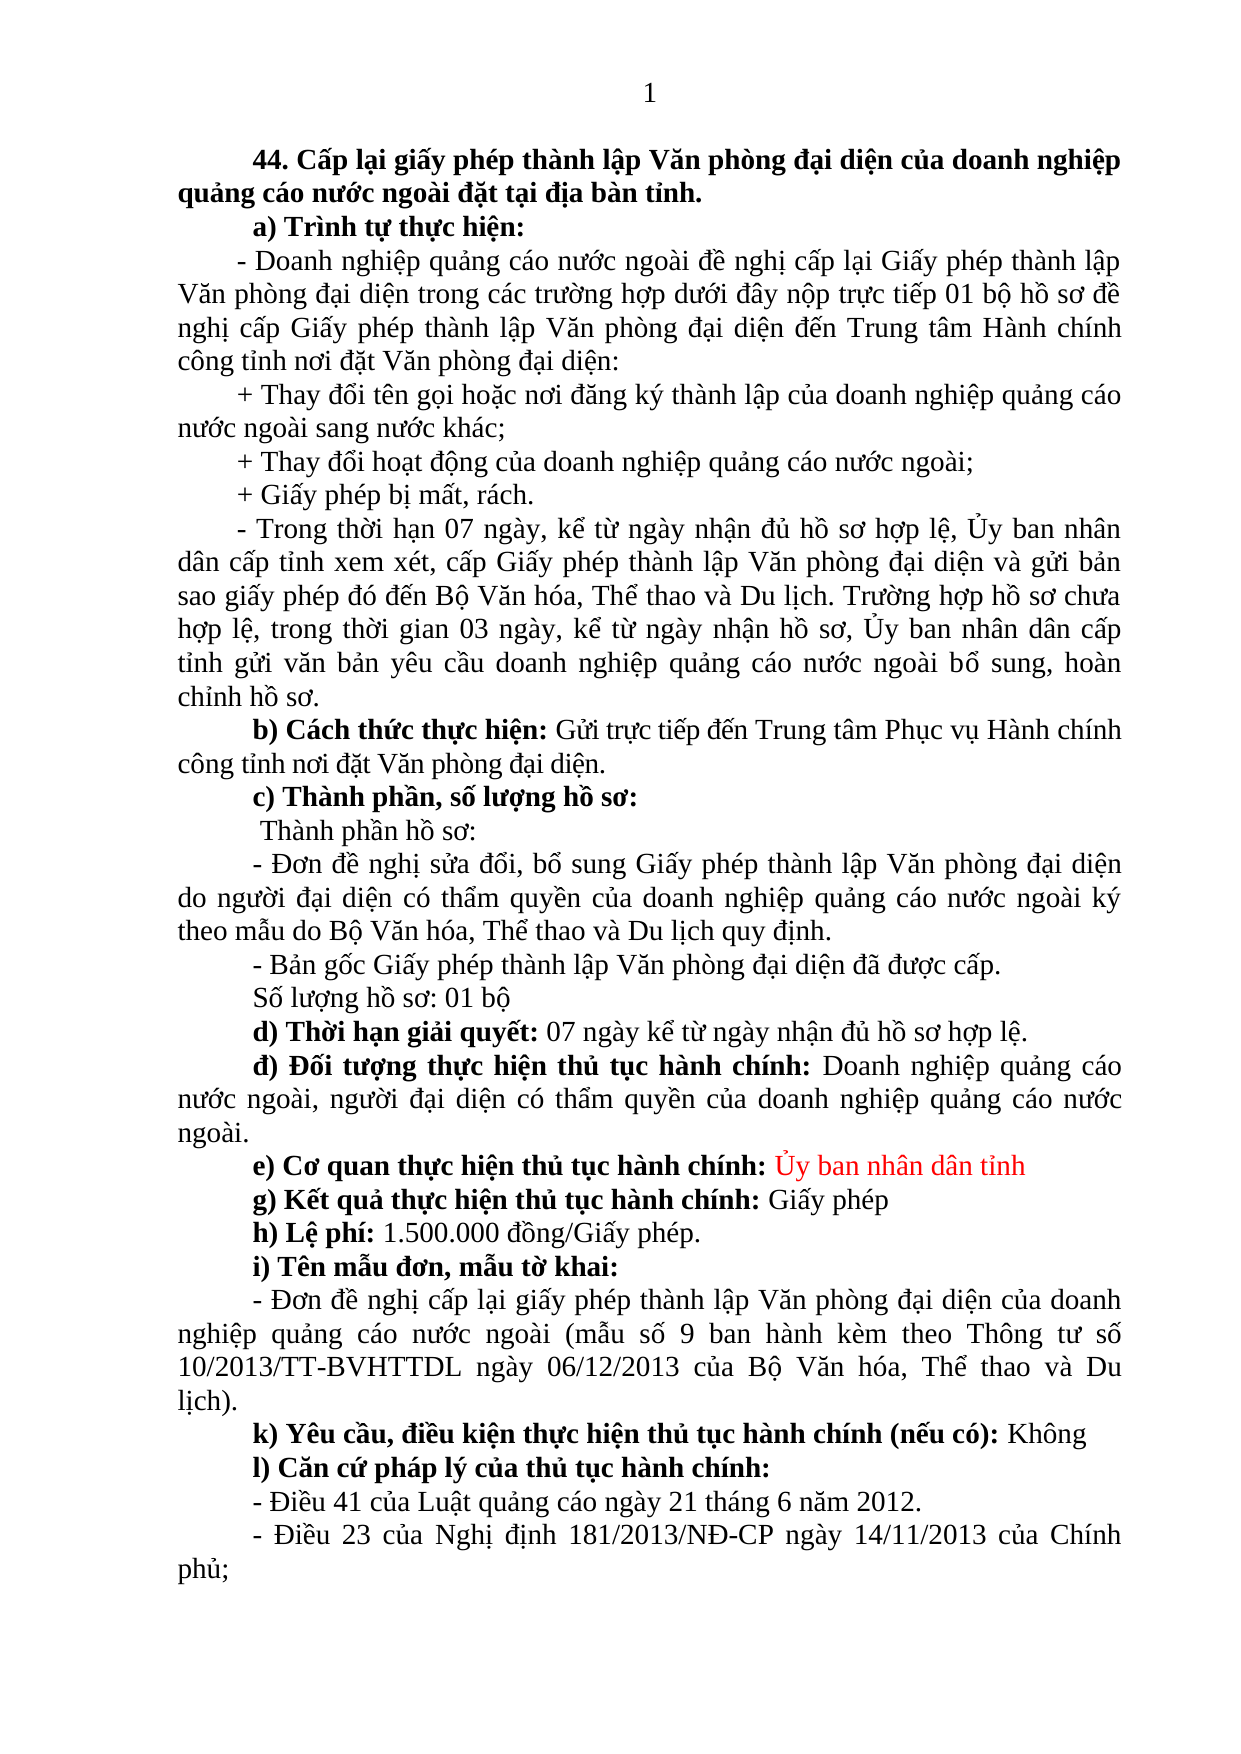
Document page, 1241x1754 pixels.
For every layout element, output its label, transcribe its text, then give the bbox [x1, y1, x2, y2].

text Số lượng hồ sơ: 01 bộ [177, 981, 1122, 1014]
text g) Kết quả thực hiện thủ tục hành chính: Giấy phép [177, 1182, 1122, 1215]
text i) Tên mẫu đơn, mẫu tờ khai: [177, 1249, 1122, 1282]
text d) Thời hạn giải quyết: 07 ngày kể từ ngày nhận đủ hồ sơ hợp lệ. [177, 1014, 1122, 1048]
text - Đơn đề nghị cấp lại giấy phép thành lập Văn phòng đại diện của doanh nghiệp quảng cáo nước ngoài (mẫu số 9 ban hành kèm theo Thông tư số 10/2013/TT-BVHTTDL ngày 06/12/2013 của Bộ Văn hóa, Thể thao và Du lịch). [177, 1282, 1122, 1417]
text a) Trình tự thực hiện: [177, 209, 1122, 243]
text 44. Cấp lại giấy phép thành lập Văn phòng đại diện của doanh nghiệp quảng cáo nước ngoài đặt tại địa bàn tỉnh. [177, 142, 1122, 209]
text h) Lệ phí: 1.500.000 đồng/Giấy phép. [177, 1215, 1122, 1249]
text đ) Đối tượng thực hiện thủ tục hành chính: Doanh nghiệp quảng cáo nước ngoài, người đại diện có thẩm quyền của doanh nghiệp quảng cáo nước ngoài. [177, 1048, 1122, 1148]
text b) Cách thức thực hiện: Gửi trực tiếp đến Trung tâm Phục vụ Hành chính công tỉnh nơi đặt Văn phòng đại diện. [177, 712, 1122, 779]
text + Thay đổi hoạt động của doanh nghiệp quảng cáo nước ngoài; [177, 444, 1122, 477]
text + Thay đổi tên gọi hoặc nơi đăng ký thành lập của doanh nghiệp quảng cáo nước ngoài sang nước khác; [177, 377, 1122, 444]
text - Doanh nghiệp quảng cáo nước ngoài đề nghị cấp lại Giấy phép thành lập Văn phòng đại diện trong các trường hợp dưới đây nộp trực tiếp 01 bộ hồ sơ đề nghị cấp Giấy phép thành lập Văn phòng đại diện đến Trung tâm Hành chính công tỉnh nơi đặt Văn phòng đại diện: [177, 243, 1122, 377]
text - Trong thời hạn 07 ngày, kể từ ngày nhận đủ hồ sơ hợp lệ, Ủy ban nhân dân cấp tỉnh xem xét, cấp Giấy phép thành lập Văn phòng đại diện và gửi bản sao giấy phép đó đến Bộ Văn hóa, Thể thao và Du lịch. Trường hợp hồ sơ chưa hợp lệ, trong thời gian 03 ngày, kể từ ngày nhận hồ sơ, Ủy ban nhân dân cấp tỉnh gửi văn bản yêu cầu doanh nghiệp quảng cáo nước ngoài bổ sung, hoàn chỉnh hồ sơ. [177, 511, 1122, 712]
text - Bản gốc Giấy phép thành lập Văn phòng đại diện đã được cấp. [177, 947, 1122, 981]
text k) Yêu cầu, điều kiện thực hiện thủ tục hành chính (nếu có): Không [177, 1417, 1122, 1450]
text e) Cơ quan thực hiện thủ tục hành chính: Ủy ban nhân dân tỉnh [177, 1148, 1122, 1182]
text + Giấy phép bị mất, rách. [177, 477, 1122, 511]
text - Đơn đề nghị sửa đổi, bổ sung Giấy phép thành lập Văn phòng đại diện do người đại diện có thẩm quyền của doanh nghiệp quảng cáo nước ngoài ký theo mẫu do Bộ Văn hóa, Thể thao và Du lịch quy định. [177, 846, 1122, 947]
text l) Căn cứ pháp lý của thủ tục hành chính: [177, 1450, 1122, 1484]
text - Điều 41 của Luật quảng cáo ngày 21 tháng 6 năm 2012. [177, 1484, 1122, 1517]
text Thành phần hồ sơ: [177, 813, 1122, 846]
text c) Thành phần, số lượng hồ sơ: [177, 779, 1122, 813]
text - Điều 23 của Nghị định 181/2013/NĐ-CP ngày 14/11/2013 của Chính phủ; [177, 1517, 1122, 1584]
